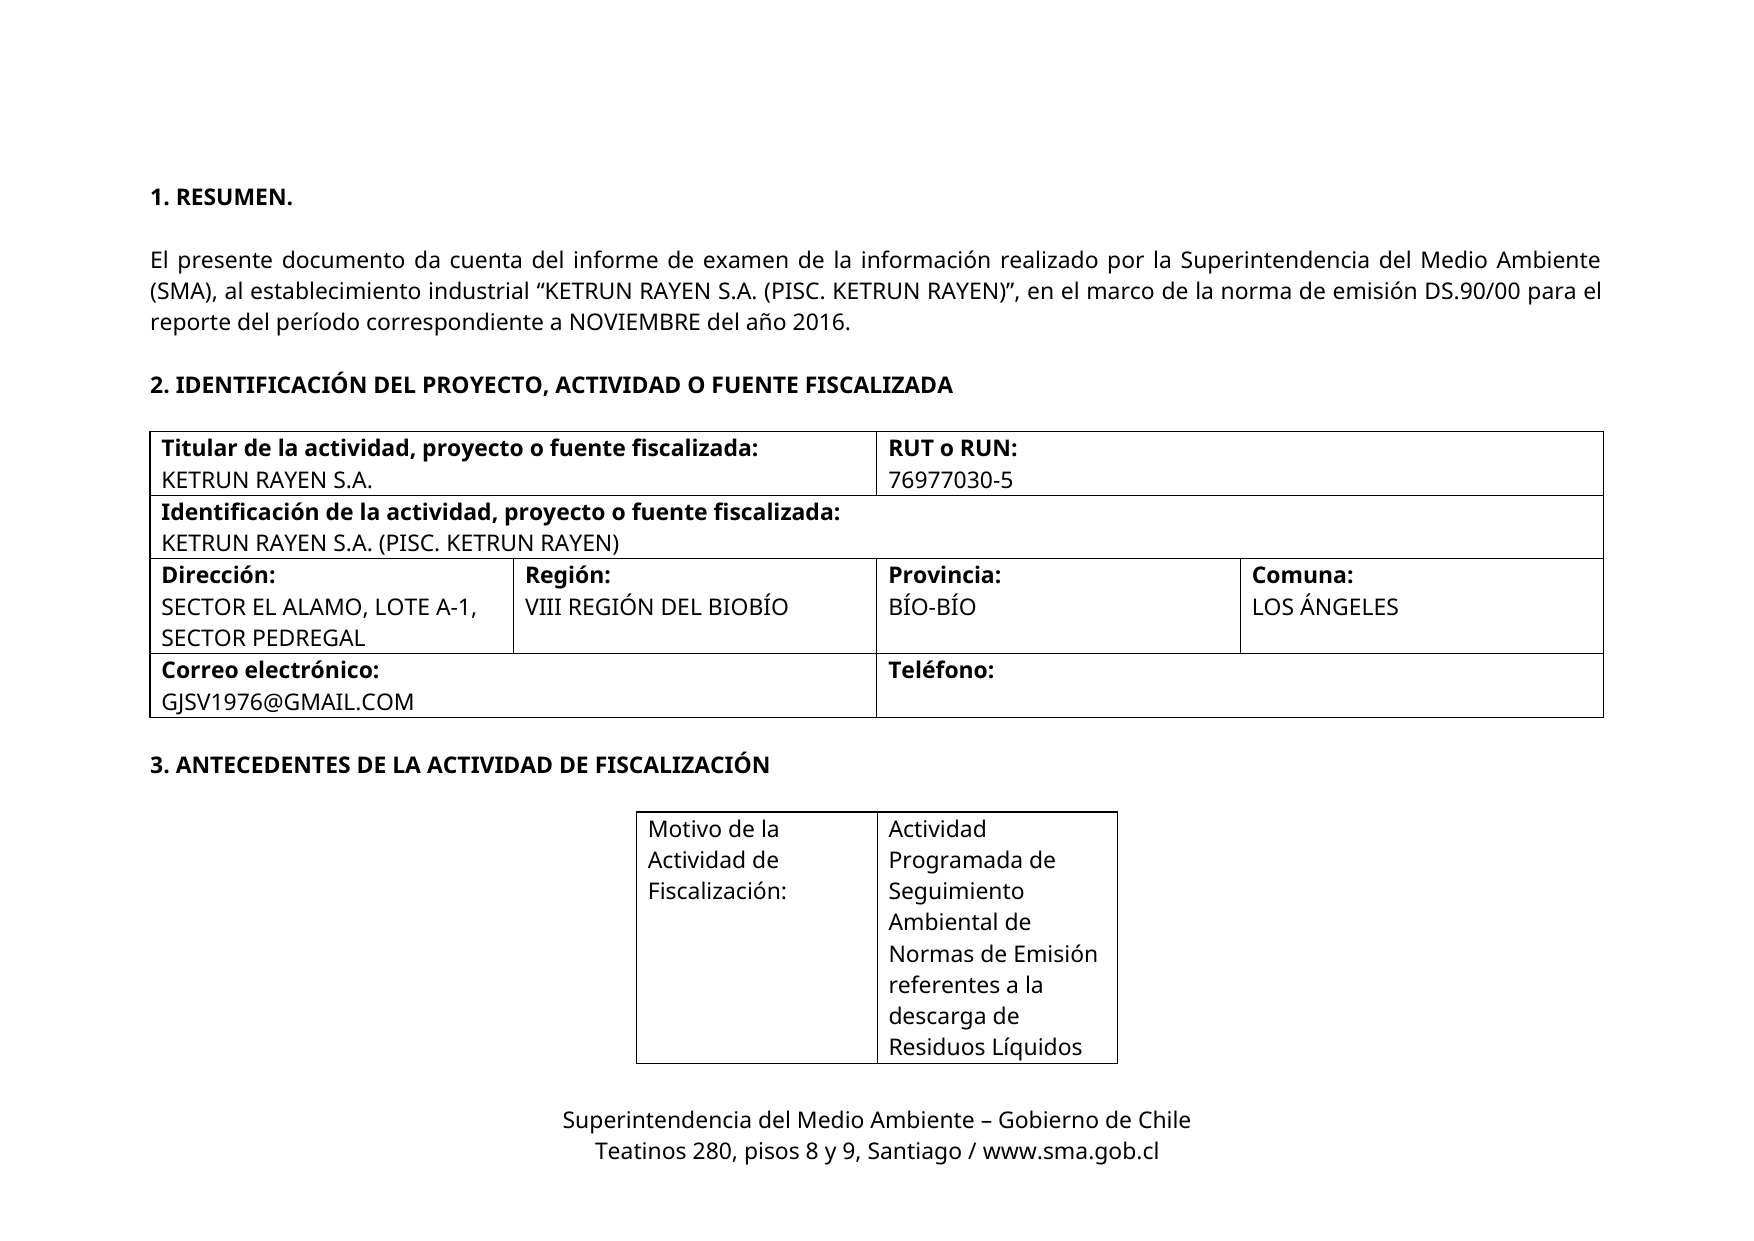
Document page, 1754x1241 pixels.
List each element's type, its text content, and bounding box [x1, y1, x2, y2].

table_cell Teléfono: [877, 654, 1603, 717]
table_cell Región: VIII REGIÓN DEL BIOBÍO [514, 559, 876, 653]
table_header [637, 813, 877, 1062]
text 1. RESUMEN. [150, 150, 1604, 212]
table_cell Identificación de la actividad, proyecto o fuente fiscalizada: KETRUN RAYEN S.A. (PISC. KETRUN RAYEN) [151, 496, 1603, 558]
table_header Titular de la actividad, proyecto o fuente fiscalizada: KETRUN RAYEN S.A. [151, 432, 876, 495]
text 3. ANTECEDENTES DE LA ACTIVIDAD DE FISCALIZACIÓN [150, 718, 1604, 780]
text El presente documento da cuenta del informe de examen de la información realizado por la Superintendencia del Medio Ambiente (SMA), al establecimiento industrial “KETRUN RAYEN S.A. (PISC. KETRUN RAYEN)”, en el marco de la norma de emisión DS.90/00 para el reporte del período correspondiente a NOVIEMBRE del año 2016. [150, 212, 1604, 337]
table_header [878, 813, 1117, 1062]
table_cell Correo electrónico: GJSV1976@GMAIL.COM [151, 654, 876, 717]
table_cell Dirección: SECTOR EL ALAMO, LOTE A-1, SECTOR PEDREGAL [151, 559, 513, 653]
table_cell Comuna: LOS ÁNGELES [1241, 559, 1603, 653]
table_cell Provincia: BÍO-BÍO [877, 559, 1240, 653]
table_header RUT o RUN: 76977030-5 [877, 432, 1603, 495]
text 2. IDENTIFICACIÓN DEL PROYECTO, ACTIVIDAD O FUENTE FISCALIZADA [150, 337, 1604, 400]
